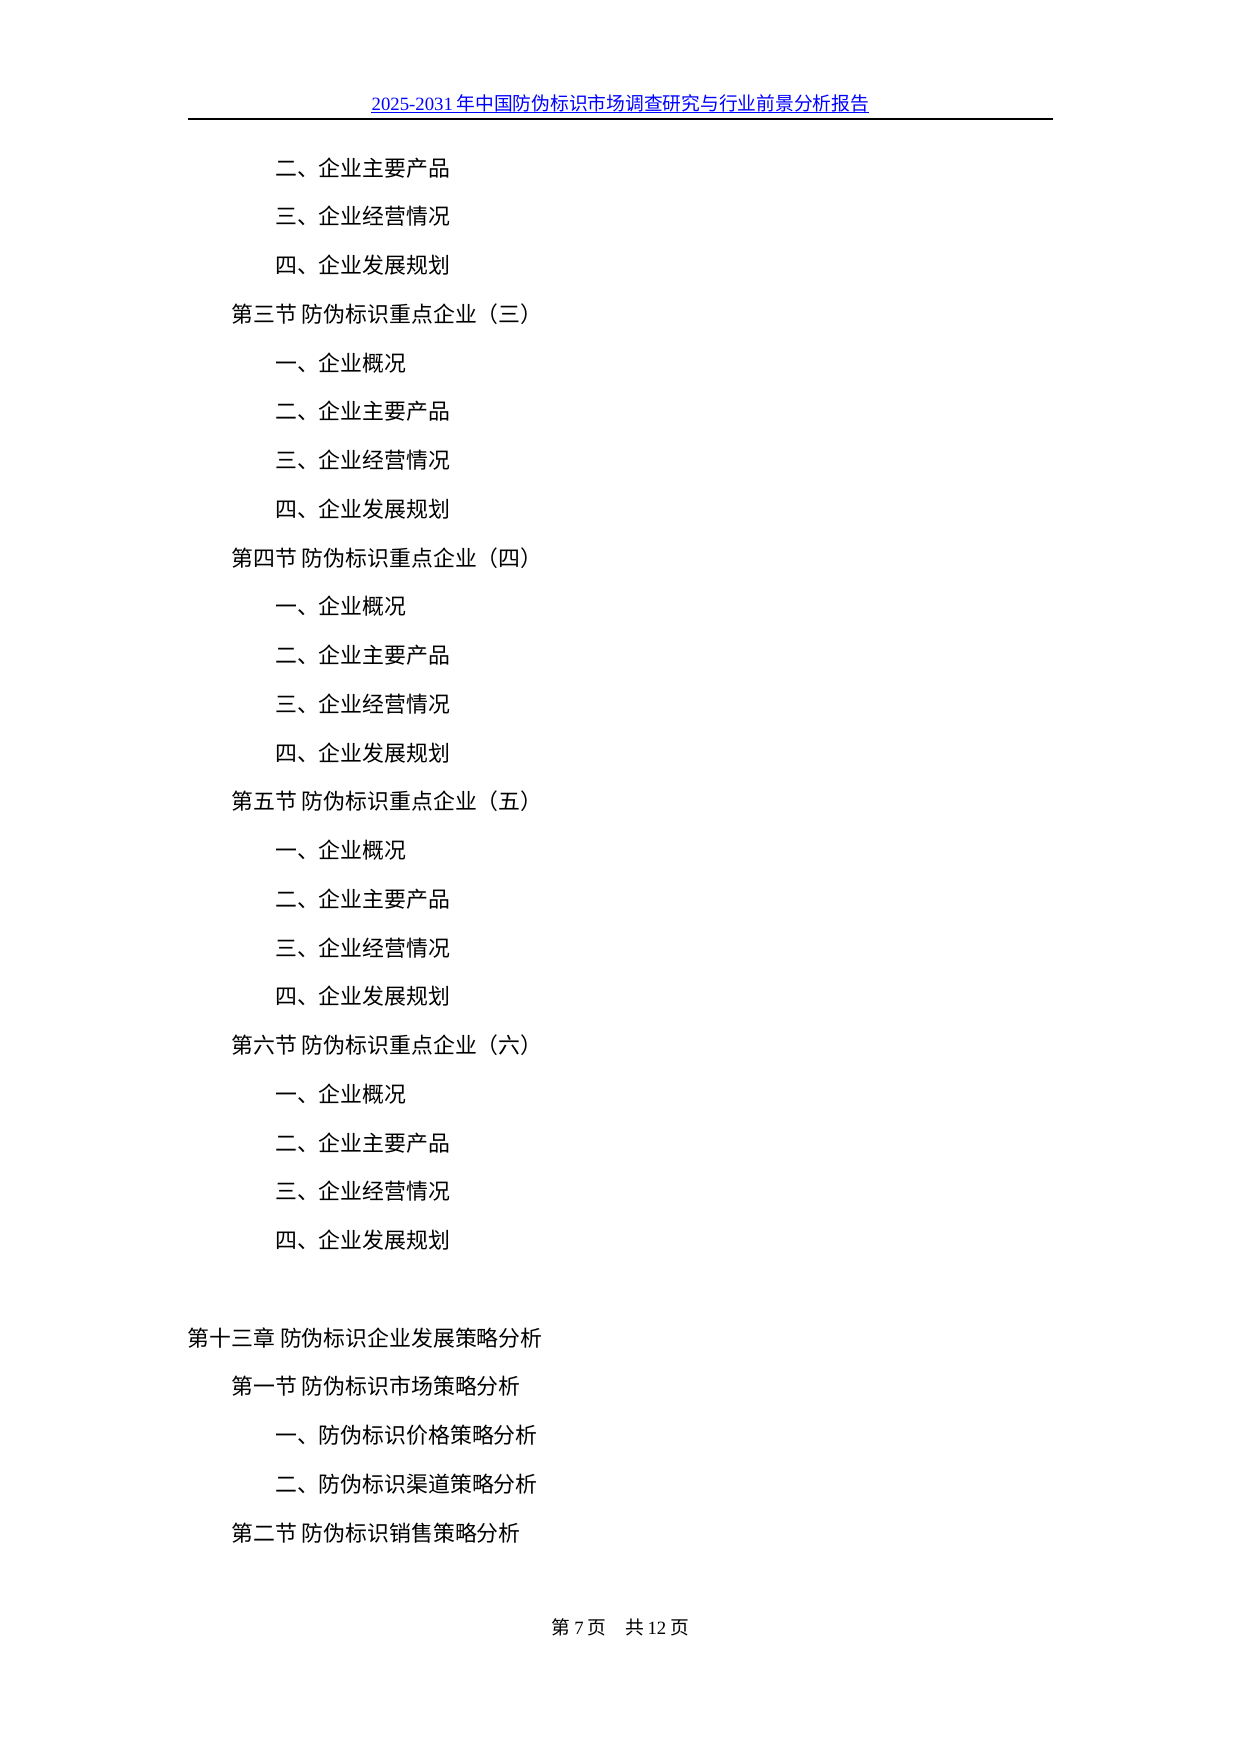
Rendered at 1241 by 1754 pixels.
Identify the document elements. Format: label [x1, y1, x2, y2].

text [187, 150, 1053, 1548]
